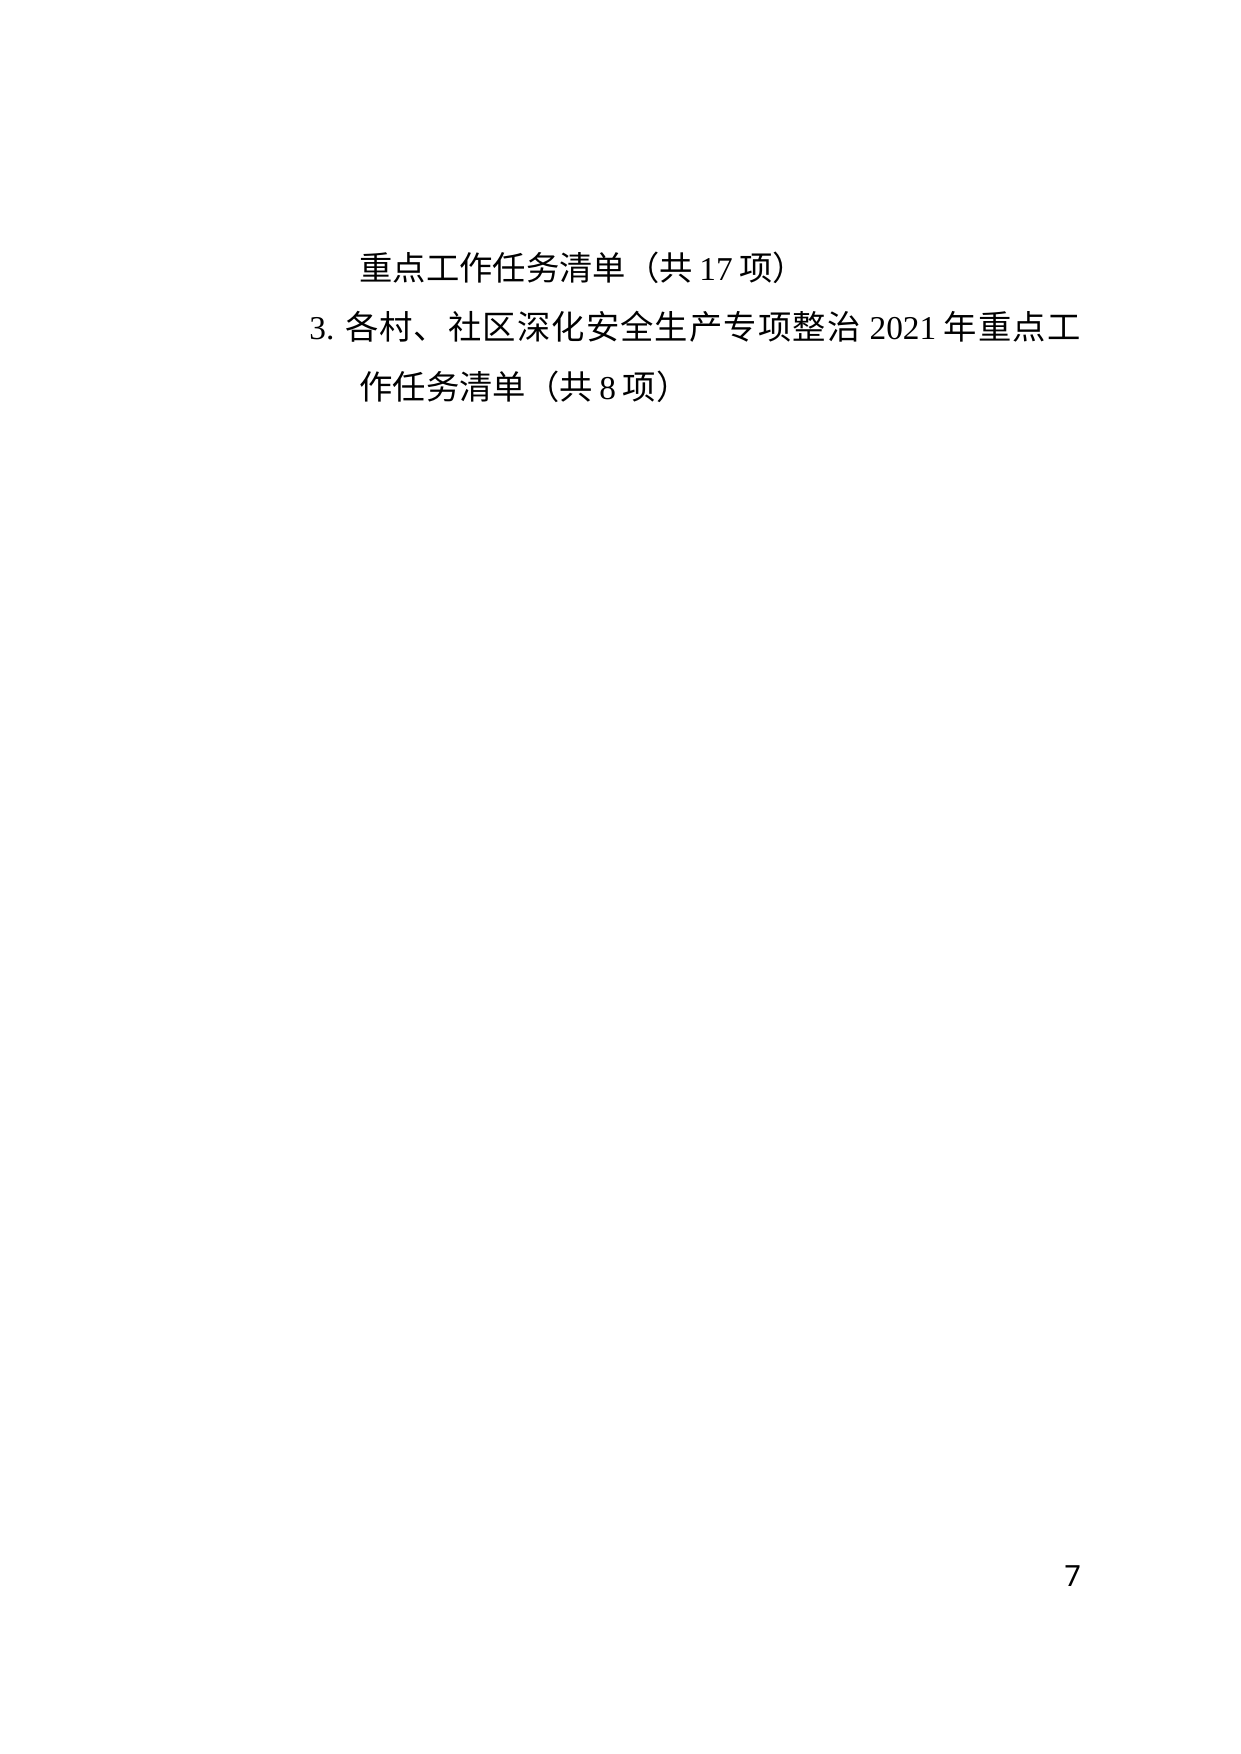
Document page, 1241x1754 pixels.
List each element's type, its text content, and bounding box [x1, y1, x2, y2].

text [309, 233, 1081, 292]
text 3. 各村、社区深化安全生产专项整治2021年重点工作任务清单（共8项） [309, 292, 1081, 411]
